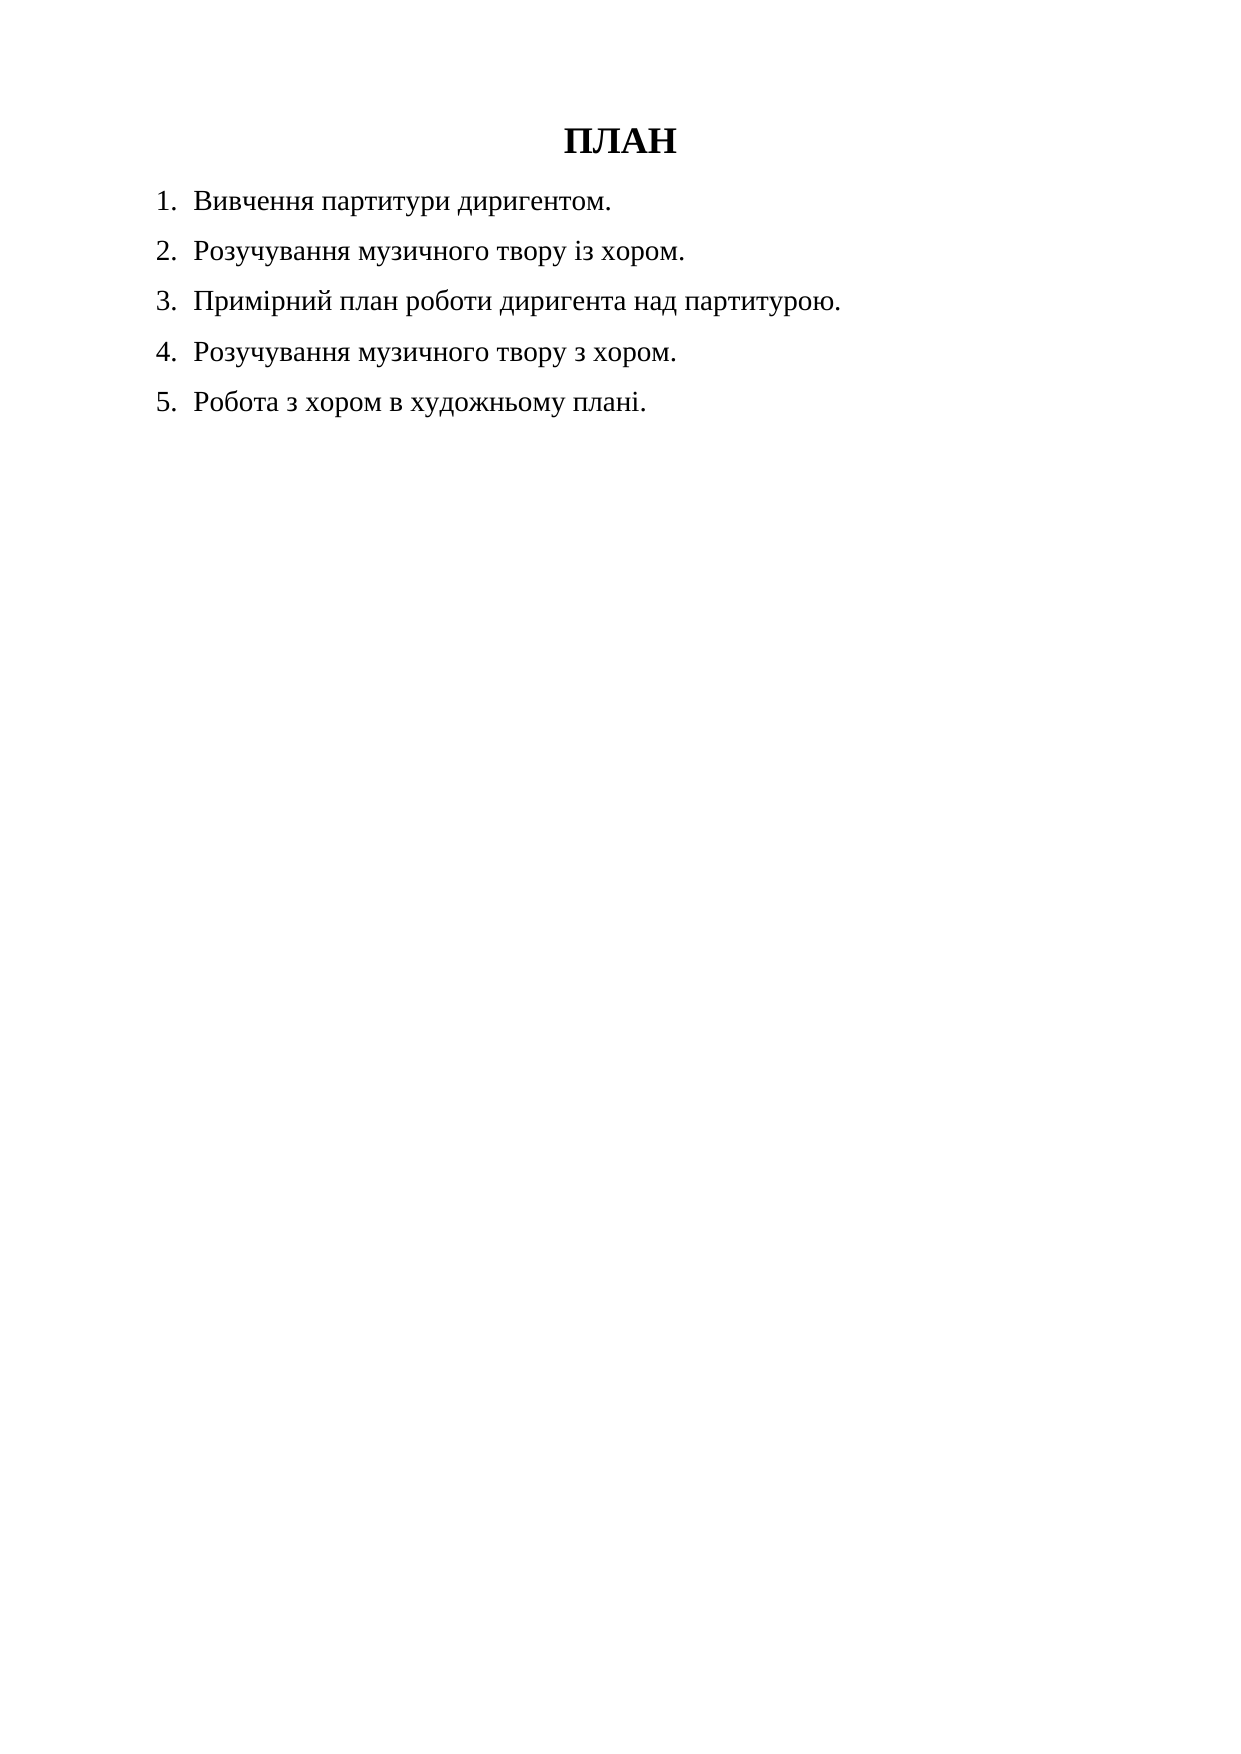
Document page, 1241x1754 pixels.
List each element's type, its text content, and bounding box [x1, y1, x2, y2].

subtitle ПЛАН [118, 118, 1122, 161]
list Робота з хором в художньому плані. [156, 384, 1122, 418]
list Вивчення партитури диригентом. [156, 183, 1122, 216]
list Розучування музичного твору з хором. [156, 334, 1122, 367]
list Розучування музичного твору із хором. [156, 233, 1122, 267]
list Примірний план роботи диригента над партитурою. [156, 283, 1122, 317]
